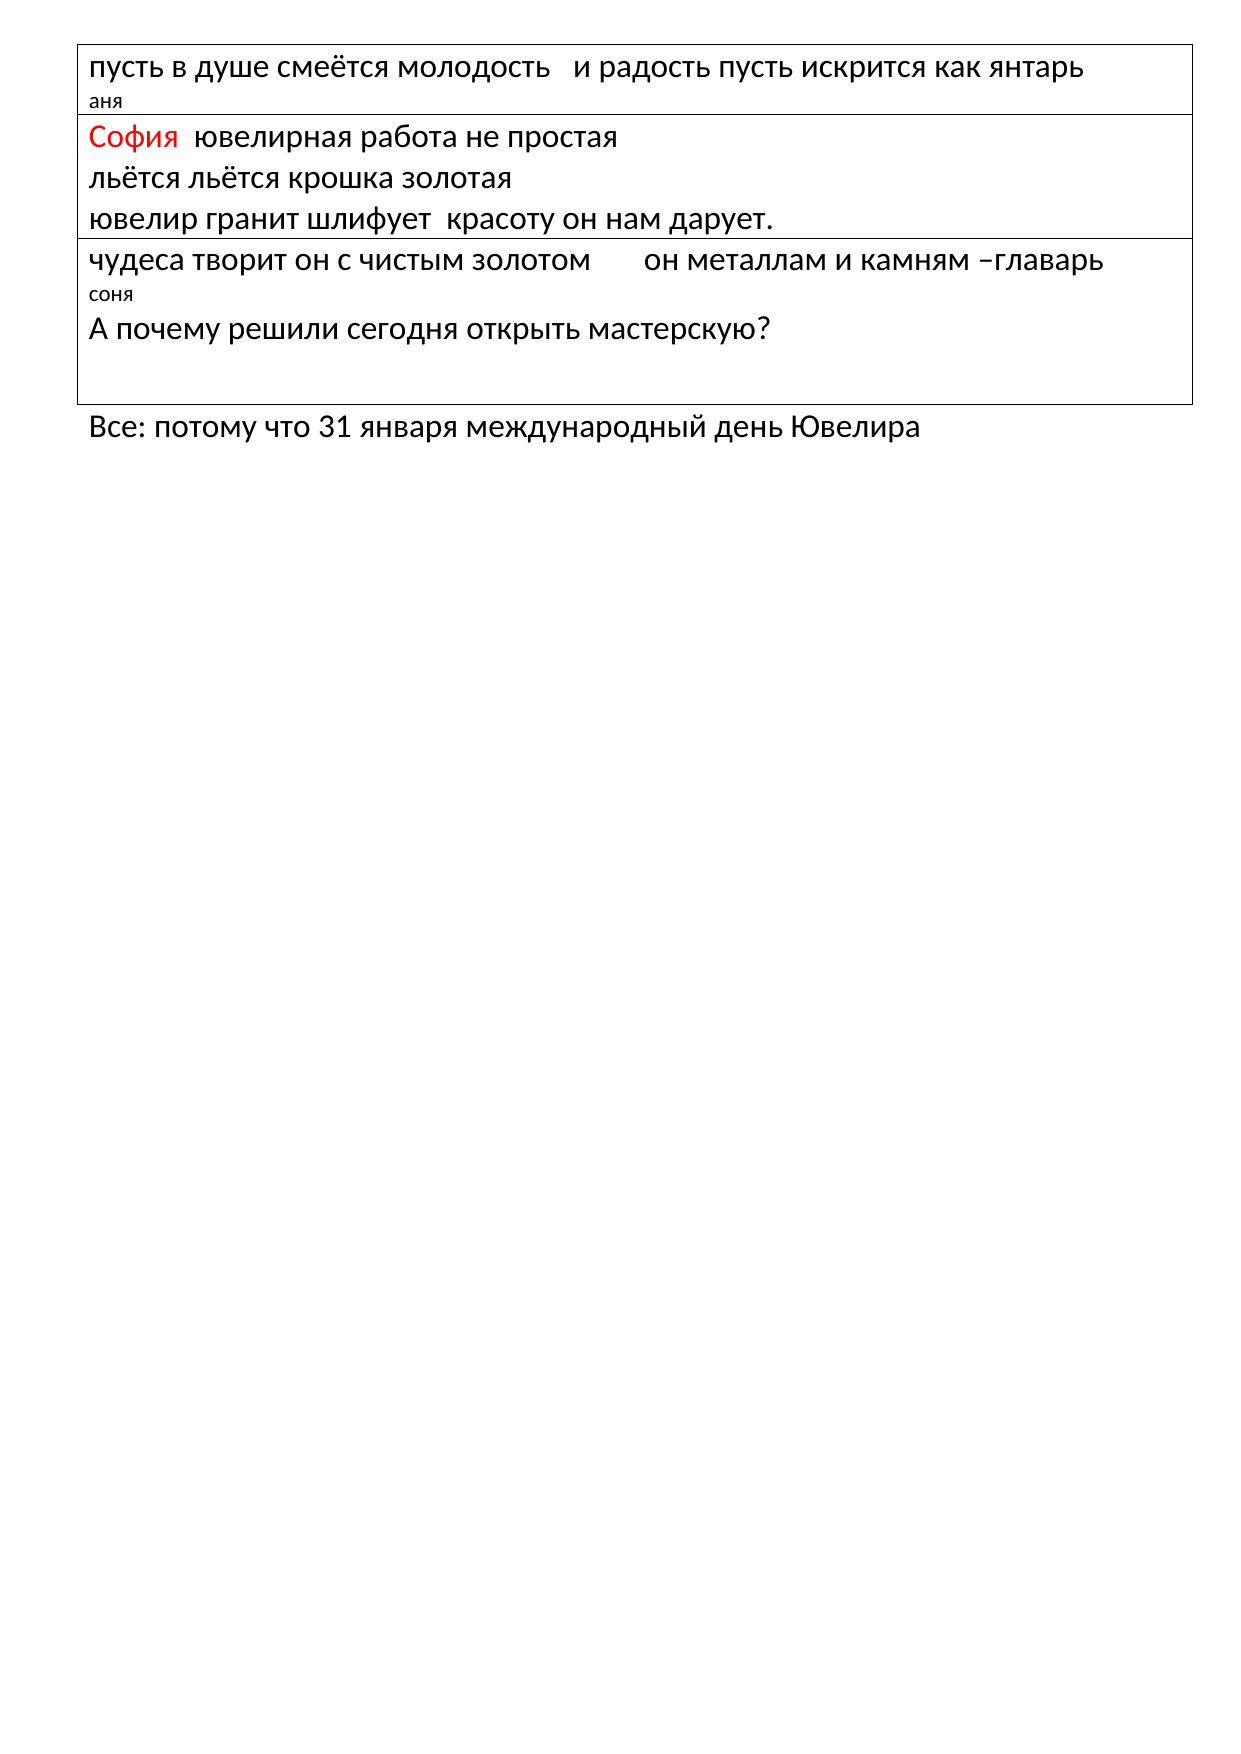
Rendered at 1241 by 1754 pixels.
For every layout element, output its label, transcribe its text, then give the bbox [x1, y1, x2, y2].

table_cell София ювелирная работа не простая льётся льётся крошка золотая ювелир гранит шлифует красоту он нам дарует. [78, 115, 1192, 237]
table_cell пусть в душе смеётся молодость и радость пусть искрится как янтарь аня [78, 45, 1192, 114]
table_cell чудеса творит он с чистым золотом он металлам и камням –главарь соня А почему решили сегодня открыть мастерскую? [78, 239, 1192, 404]
text Все: потому что 31 января международный день Ювелира [89, 405, 1181, 446]
